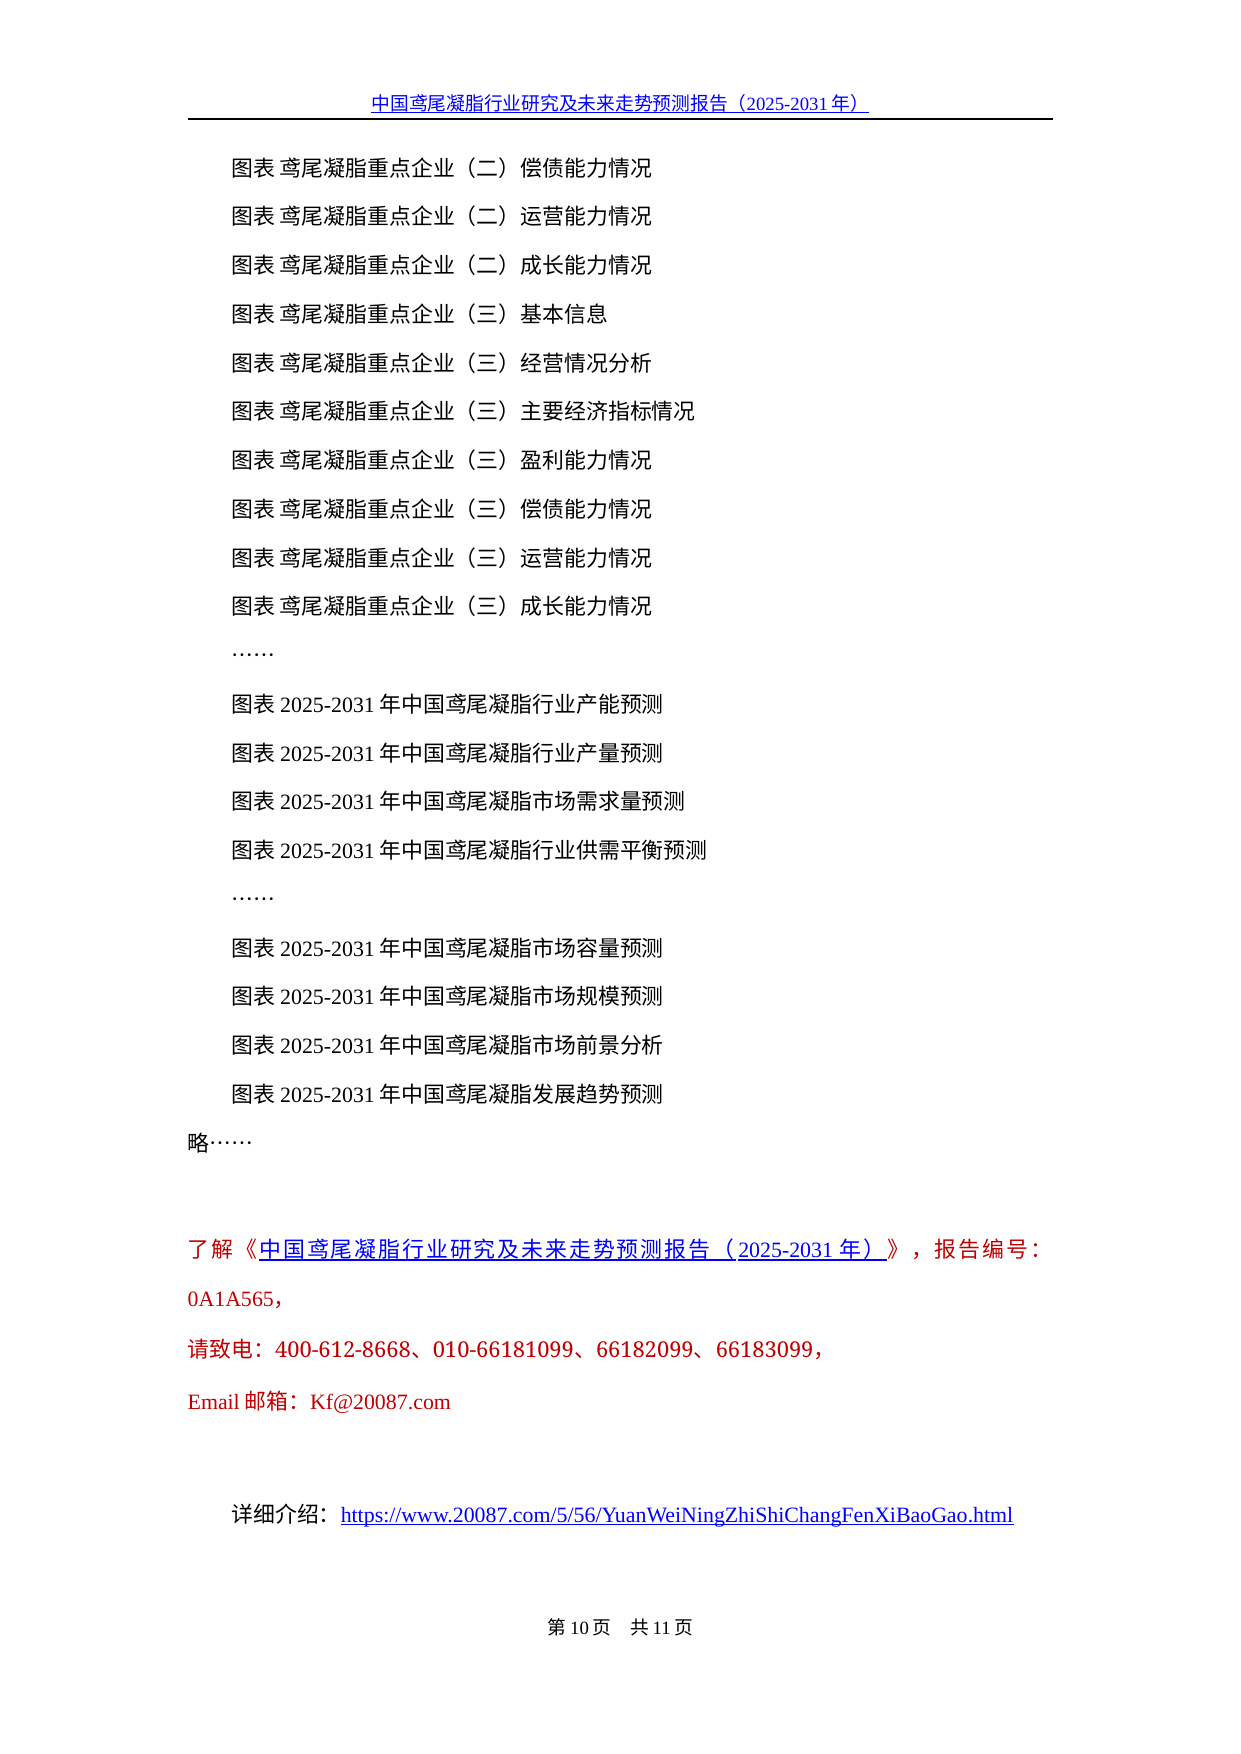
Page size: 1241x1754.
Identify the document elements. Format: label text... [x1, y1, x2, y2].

text 请致电：400-612-8668、010-66181099、66182099、66183099， [187, 1332, 1053, 1364]
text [187, 150, 1053, 1158]
text 详细介绍：https://www.20087.com/5/56/YuanWeiNingZhiShiChangFenXiBaoGao.html [187, 1496, 1053, 1529]
text Email邮箱：Kf@20087.com [187, 1383, 1053, 1416]
text 了解《中国鸢尾凝脂行业研究及未来走势预测报告（2025-2031年）》，报告编号：0A1A565， [187, 1232, 1053, 1313]
